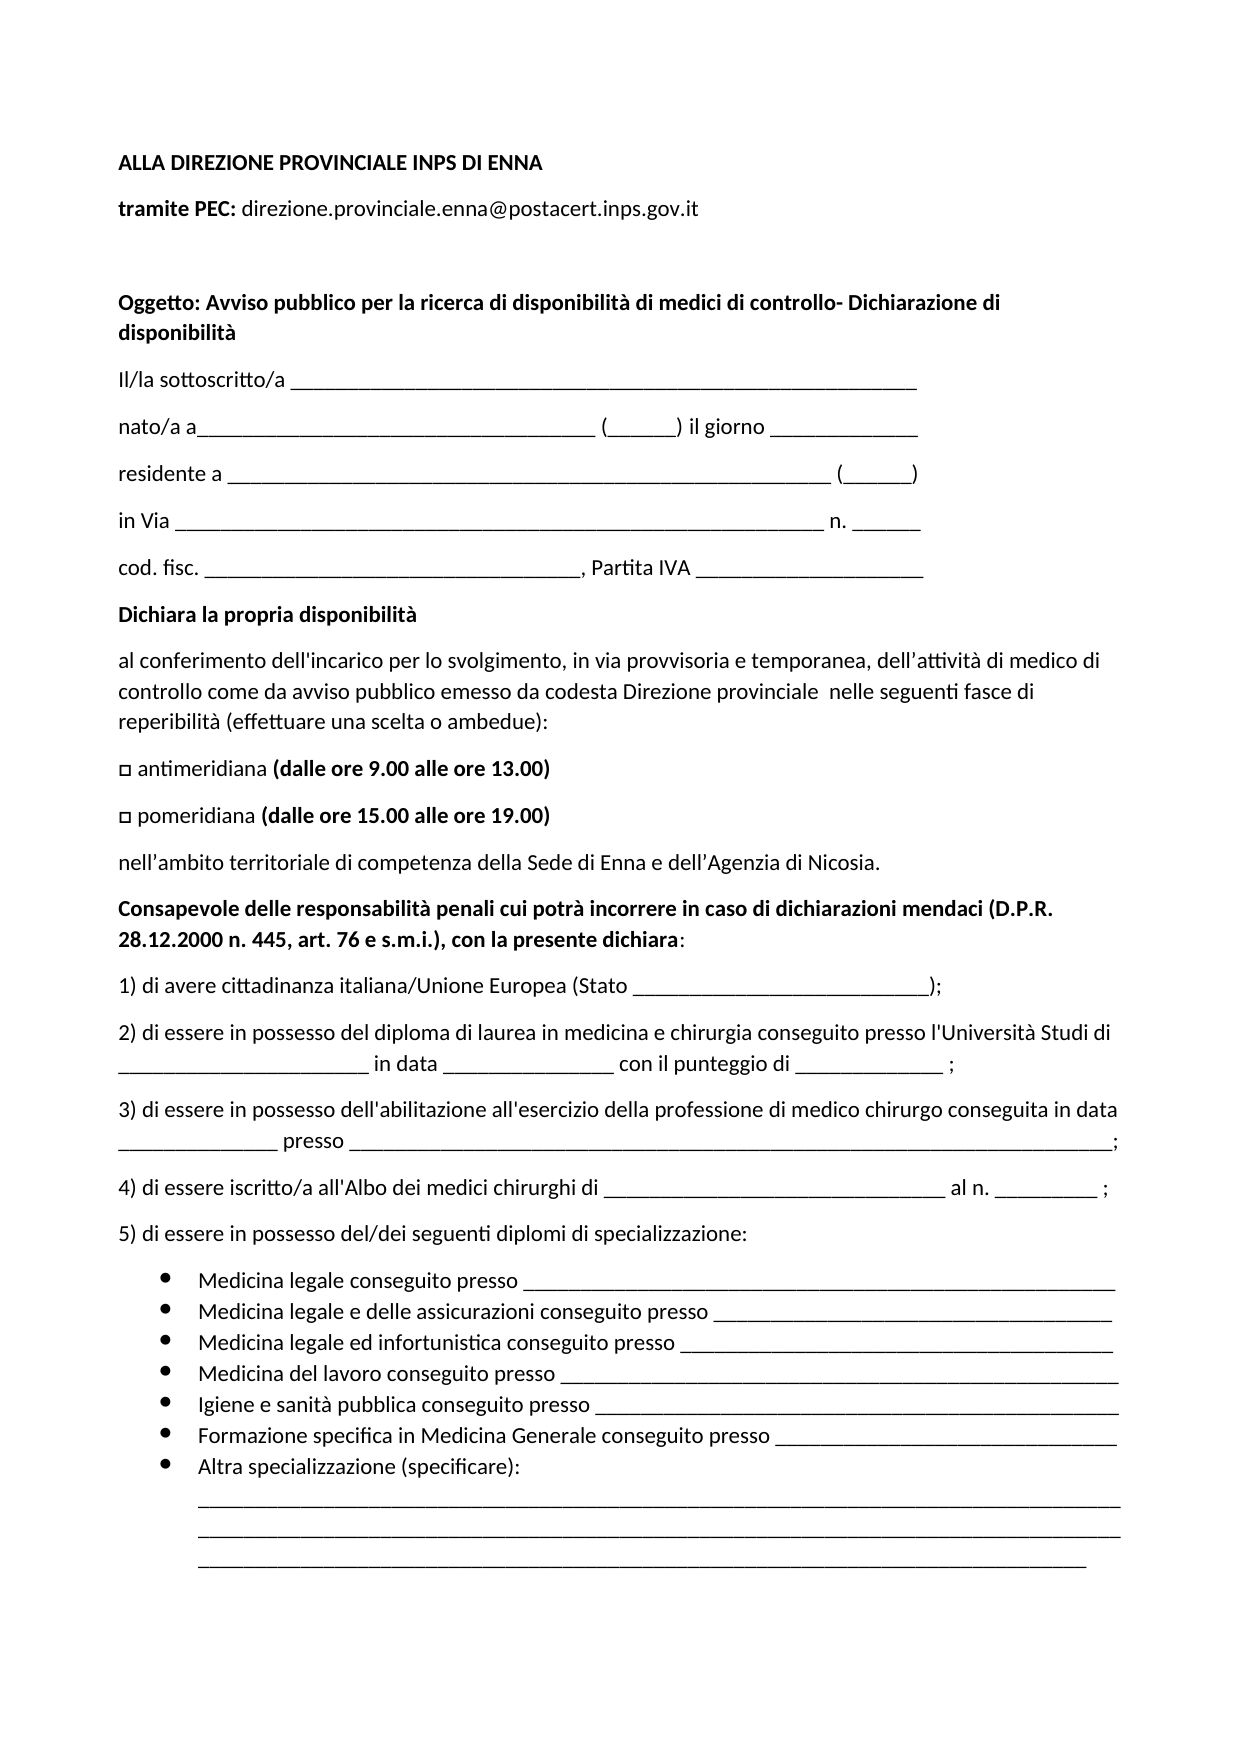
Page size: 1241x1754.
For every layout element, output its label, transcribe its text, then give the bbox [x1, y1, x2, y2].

text 2) di essere in possesso del diploma di laurea in medicina e chirurgia conseguito presso l'Università Studi di ______________________ in data _______________ con il punteggio di _____________ ; [118, 1018, 1122, 1077]
list Medicina legale conseguito presso ____________________________________________________ [160, 1266, 1122, 1295]
list Medicina legale ed infortunistica conseguito presso ______________________________________ [160, 1328, 1122, 1357]
list Igiene e sanità pubblica conseguito presso ______________________________________________ [160, 1390, 1122, 1419]
text nato/a a___________________________________ (______) il giorno _____________ [118, 412, 1122, 440]
text residente a _____________________________________________________ (______) [118, 459, 1122, 487]
text cod. fisc. _________________________________, Partita IVA ____________________ [118, 553, 1122, 581]
text in Via _________________________________________________________ n. ______ [118, 506, 1122, 534]
text 1) di avere cittadinanza italiana/Unione Europea (Stato __________________________); [118, 972, 1122, 999]
list Medicina del lavoro conseguito presso _________________________________________________ [160, 1359, 1122, 1388]
text tramite PEC: direzione.provinciale.enna@postacert.inps.gov.it [118, 194, 1122, 222]
text 5) di essere in possesso del/dei seguenti diplomi di specializzazione: [118, 1219, 1122, 1247]
text 3) di essere in possesso dell'abilitazione all'esercizio della professione di medico chirurgo conseguita in data ______________ presso ___________________________________________________________________; [118, 1096, 1122, 1154]
list Altra specializzazione (specificare): ________________________________________________________________________________________________________________________________________________________________________________________________________________________________________________ [160, 1452, 1122, 1571]
list Medicina legale e delle assicurazioni conseguito presso ___________________________________ [160, 1297, 1122, 1326]
text Consapevole delle responsabilità penali cui potrà incorrere in caso di dichiarazioni mendaci (D.P.R. 28.12.2000 n. 445, art. 76 e s.m.i.), con la presente dichiara: [118, 894, 1122, 953]
text □ antimeridiana (dalle ore 9.00 alle ore 13.00) [118, 754, 1122, 782]
text 4) di essere iscritto/a all'Albo dei medici chirurghi di ______________________________ al n. _________ ; [118, 1173, 1122, 1201]
text Oggetto: Avviso pubblico per la ricerca di disponibilità di medici di controllo- Dichiarazione di disponibilità [118, 288, 1122, 346]
text nell’ambito territoriale di competenza della Sede di Enna e dell’Agenzia di Nicosia. [118, 848, 1122, 876]
text Il/la sottoscritto/a _______________________________________________________ [118, 365, 1122, 393]
text □ pomeridiana (dalle ore 15.00 alle ore 19.00) [118, 801, 1122, 829]
text ALLA DIREZIONE PROVINCIALE INPS DI ENNA [118, 148, 1122, 176]
text Dichiara la propria disponibilità [118, 600, 1122, 628]
text al conferimento dell'incarico per lo svolgimento, in via provvisoria e temporanea, dell’attività di medico di controllo come da avviso pubblico emesso da codesta Direzione provinciale nelle seguenti fasce di reperibilità (effettuare una scelta o ambedue): [118, 647, 1122, 735]
list Formazione specifica in Medicina Generale conseguito presso ______________________________ [160, 1421, 1122, 1450]
